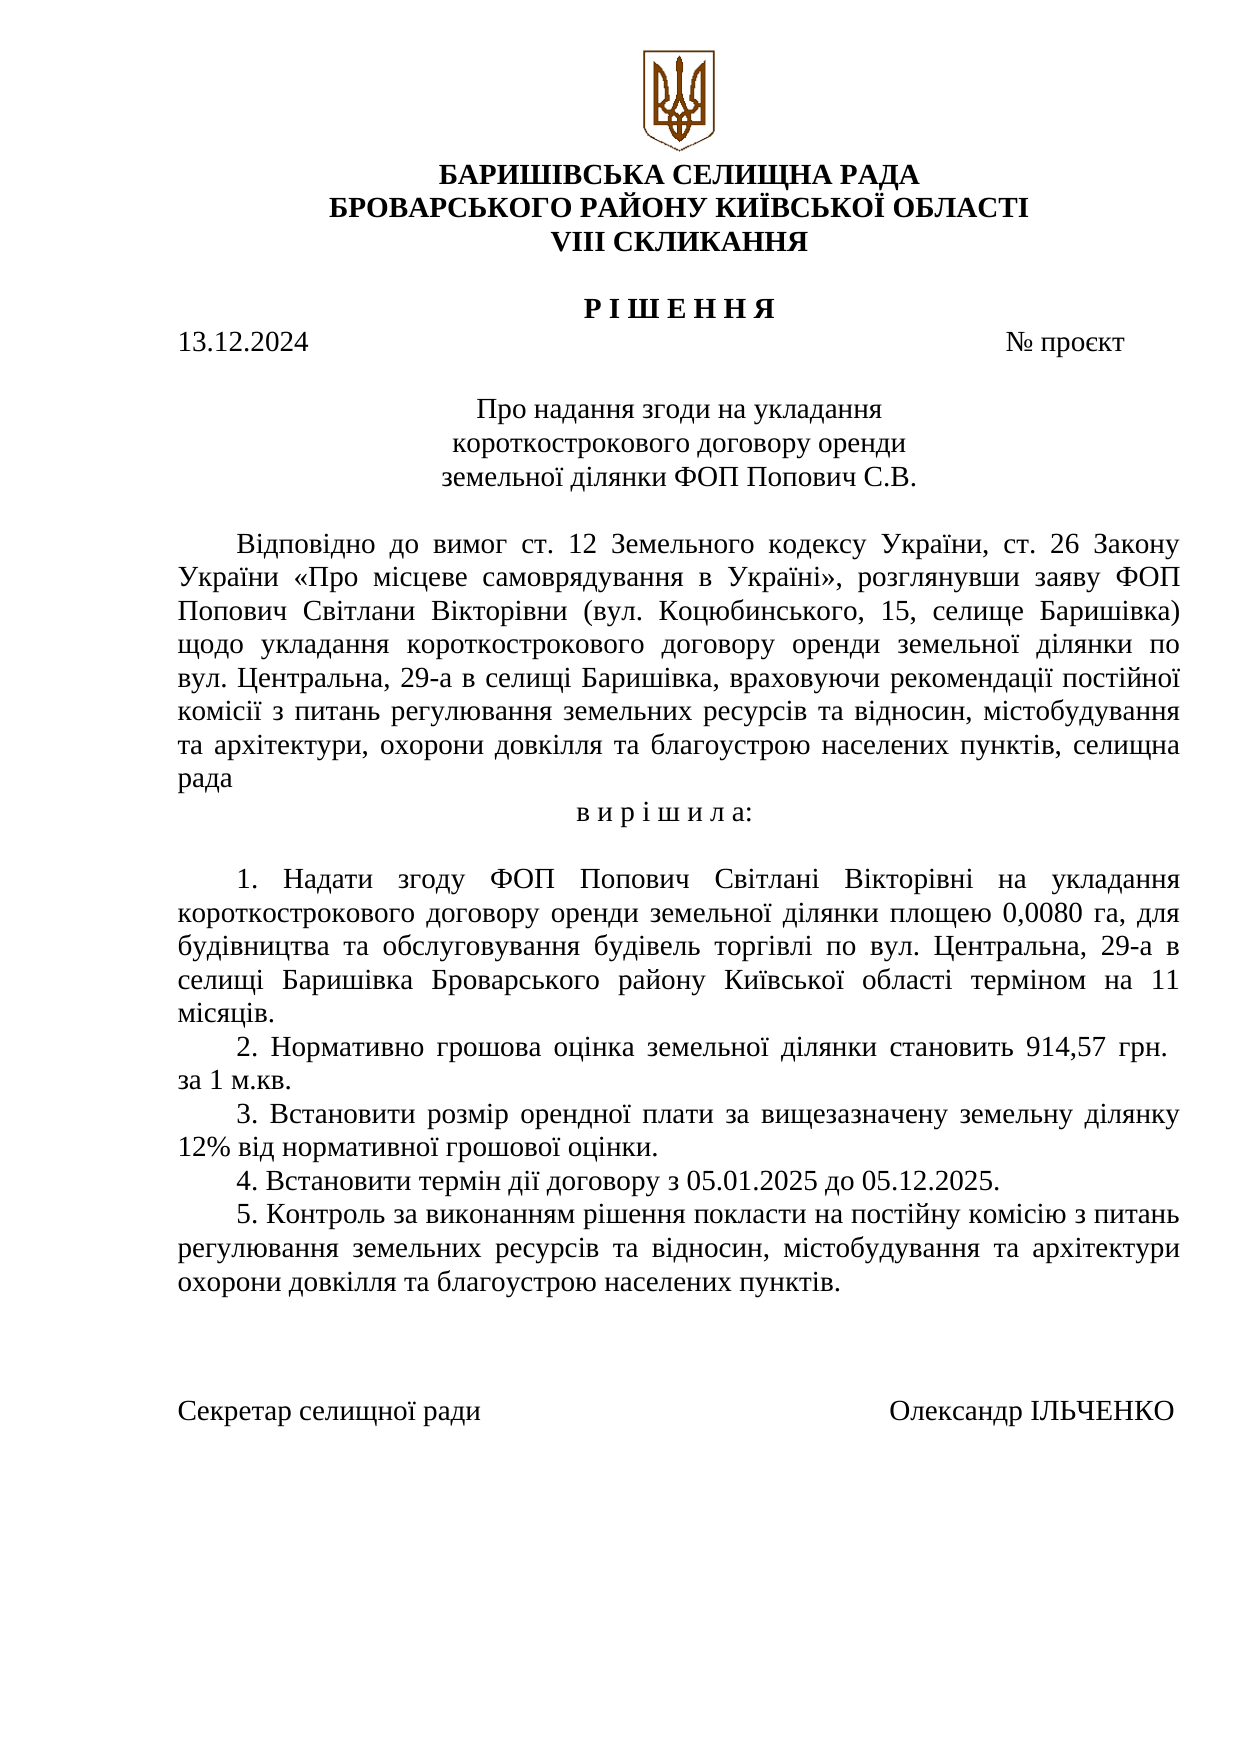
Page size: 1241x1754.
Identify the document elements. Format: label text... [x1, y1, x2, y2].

text 13.12.2024 № проєкт [177, 324, 1181, 358]
text 1. Надати згоду ФОП Попович Світлані Вікторівні на укладання короткострокового договору оренди земельної ділянки площею 0,0080 га, для будівництва та обслуговування будівель торгівлі по вул. Центральна, 29-а в селищі Баришівка Броварського району Київської області терміном на 11 місяців. [177, 861, 1181, 1029]
text БАРИШІВСЬКА СЕЛИЩНА РАДА [177, 157, 1181, 190]
text земельної ділянки ФОП Попович С.В. [177, 459, 1181, 492]
text 4. Встановити термін дії договору з 05.01.2025 до 05.12.2025. [177, 1163, 1181, 1197]
text 2. Нормативно грошова оцінка земельної ділянки становить 914,57 грн. за 1 м.кв. [177, 1029, 1181, 1096]
text Секретар селищної ради Олександр ІЛЬЧЕНКО [177, 1393, 1181, 1427]
text VIII СКЛИКАННЯ [177, 224, 1181, 257]
text 3. Встановити розмір орендної плати за вищезазначену земельну ділянку 12% від нормативної грошової оцінки. [177, 1096, 1181, 1163]
text Відповідно до вимог ст. 12 Земельного кодексу України, ст. 26 Закону України «Про місцеве самоврядування в Україні», розглянувши заяву ФОП Попович Світлани Вікторівни (вул. Коцюбинського, 15, селище Баришівка) щодо укладання короткострокового договору оренди земельної ділянки по вул. Центральна, 29-а в селищі Баришівка, враховуючи рекомендації постійної комісії з питань регулювання земельних ресурсів та відносин, містобудування та архітектури, охорони довкілля та благоустрою населених пунктів, селищна рада [177, 526, 1181, 794]
text короткострокового договору оренди [177, 425, 1181, 459]
text Р І Ш Е Н Н Я [177, 291, 1181, 324]
text в и р і ш и л а: [162, 794, 1167, 828]
text 5. Контроль за виконанням рішення покласти на постійну комісію з питань регулювання земельних ресурсів та відносин, містобудування та архітектури охорони довкілля та благоустрою населених пунктів. [177, 1197, 1181, 1297]
picture [636, 44, 722, 157]
text БРОВАРСЬКОГО РАЙОНУ КИЇВСЬКОЇ ОБЛАСТІ [177, 190, 1181, 224]
text Про надання згоди на укладання [177, 392, 1181, 425]
